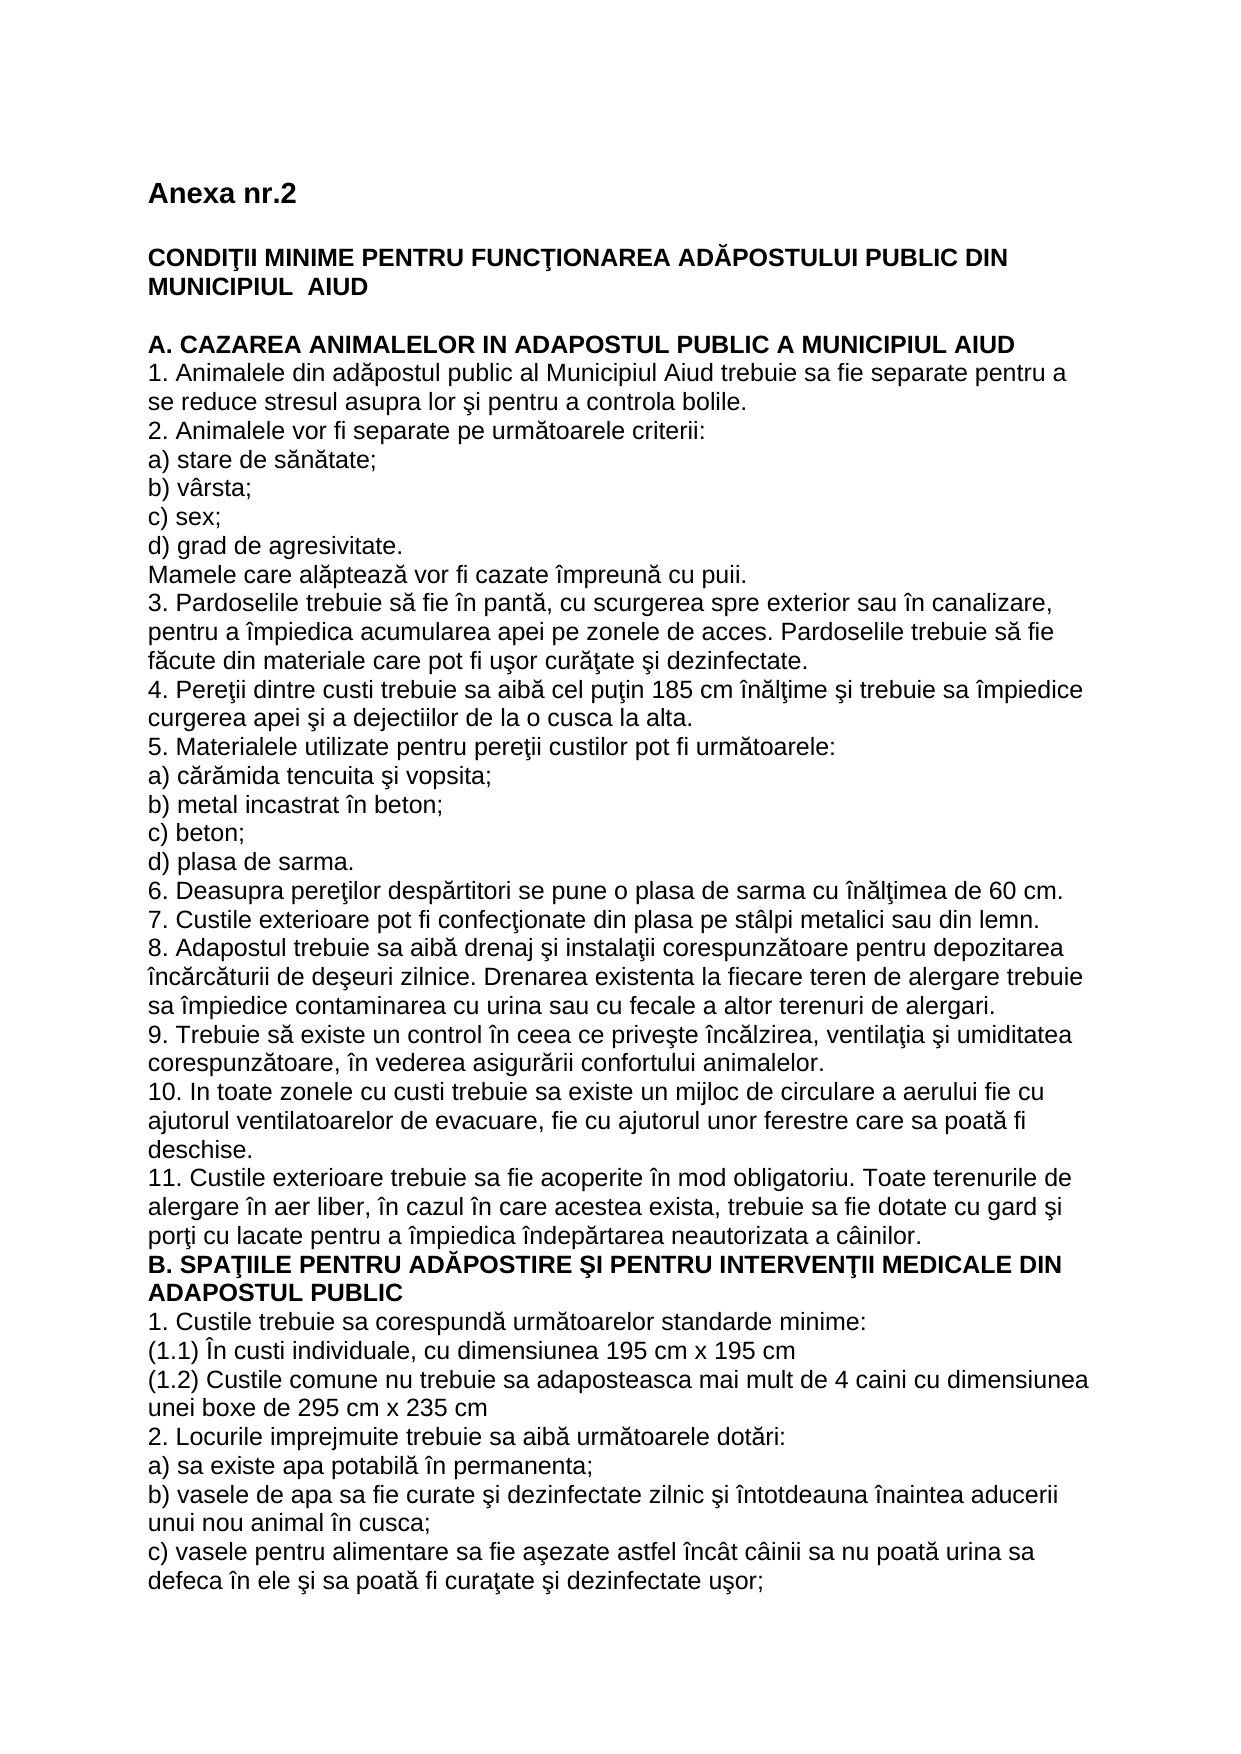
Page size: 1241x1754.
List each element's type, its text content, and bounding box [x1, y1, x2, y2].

text c) vasele pentru alimentare sa fie aşezate astfel încât câinii sa nu poată urina sa defeca în ele şi sa poată fi curaţate şi dezinfectate uşor; [148, 1537, 1093, 1595]
text b) vârsta; [148, 473, 1093, 502]
text 8. Adapostul trebuie sa aibă drenaj şi instalaţii corespunzătoare pentru depozitarea [148, 933, 1093, 962]
text (1.2) Custile comune nu trebuie sa adaposteasca mai mult de 4 caini cu dimensiunea unei boxe de 295 cm x 235 cm [148, 1365, 1093, 1422]
text b) vasele de apa sa fie curate şi dezinfectate zilnic şi întotdeauna înaintea aducerii unui nou animal în cusca; [148, 1480, 1093, 1537]
text Mamele care alăptează vor fi cazate împreună cu puii. [148, 560, 1093, 588]
text 1. Custile trebuie sa corespundă următoarelor standarde minime: [148, 1307, 1093, 1336]
text încărcăturii de deşeuri zilnice. Drenarea existenta la fiecare teren de alergare trebuie sa împiedice contaminarea cu urina sau cu fecale a altor terenuri de alergari. [148, 962, 1093, 1020]
text (1.1) În custi individuale, cu dimensiunea 195 cm x 195 cm [148, 1336, 1093, 1365]
text ADAPOSTUL PUBLIC [148, 1278, 1093, 1307]
text 11. Custile exterioare trebuie sa fie acoperite în mod obligatoriu. Toate terenurile de alergare în aer liber, în cazul în care acestea exista, trebuie sa fie dotate cu gard şi porţi cu lacate pentru a împiedica îndepărtarea neautorizata a câinilor. [148, 1163, 1093, 1250]
text 2. Locurile imprejmuite trebuie sa aibă următoarele dotări: [148, 1422, 1093, 1451]
text a) sa existe apa potabilă în permanenta; [148, 1451, 1093, 1480]
text c) sex; [148, 502, 1093, 531]
text 3. Pardoselile trebuie să fie în pantă, cu scurgerea spre exterior sau în canalizare, pentru a împiedica acumularea apei pe zonele de acces. Pardoselile trebuie să fie făcute din materiale care pot fi uşor curăţate şi dezinfectate. [148, 588, 1093, 675]
text 6. Deasupra pereţilor despărtitori se pune o plasa de sarma cu înălţimea de 60 cm. [148, 876, 1093, 905]
text b) metal incastrat în beton; [148, 790, 1093, 818]
text 5. Materialele utilizate pentru pereţii custilor pot fi următoarele: [148, 732, 1093, 761]
text B. SPAŢIILE PENTRU ADĂPOSTIRE ŞI PENTRU INTERVENŢII MEDICALE DIN [148, 1250, 1093, 1278]
text 1. Animalele din adăpostul public al Municipiul Aiud trebuie sa fie separate pentru a se reduce stresul asupra lor şi pentru a controla bolile. [148, 358, 1093, 416]
text curgerea apei şi a dejectiilor de la o cusca la alta. [148, 703, 1093, 732]
text a) stare de sănătate; [148, 445, 1093, 473]
text Anexa nr.2 [148, 176, 1093, 210]
text CONDIŢII MINIME PENTRU FUNCŢIONAREA ADĂPOSTULUI PUBLIC DIN MUNICIPIUL AIUD [148, 243, 1093, 301]
text corespunzătoare, în vederea asigurării confortului animalelor. [148, 1048, 1093, 1077]
text c) beton; [148, 818, 1093, 847]
text 9. Trebuie să existe un control în ceea ce priveşte încălzirea, ventilaţia şi umiditatea [148, 1020, 1093, 1048]
text 4. Pereţii dintre custi trebuie sa aibă cel puţin 185 cm înălţime şi trebuie sa împiedice [148, 675, 1093, 703]
text 2. Animalele vor fi separate pe următoarele criterii: [148, 416, 1093, 445]
text 10. In toate zonele cu custi trebuie sa existe un mijloc de circulare a aerului fie cu ajutorul ventilatoarelor de evacuare, fie cu ajutorul unor ferestre care sa poată fi deschise. [148, 1077, 1093, 1163]
text d) plasa de sarma. [148, 847, 1093, 876]
text A. CAZAREA ANIMALELOR IN ADAPOSTUL PUBLIC A MUNICIPIUL AIUD [148, 330, 1093, 358]
text d) grad de agresivitate. [148, 531, 1093, 560]
text 7. Custile exterioare pot fi confecţionate din plasa pe stâlpi metalici sau din lemn. [148, 905, 1093, 933]
text a) cărămida tencuita şi vopsita; [148, 761, 1093, 790]
